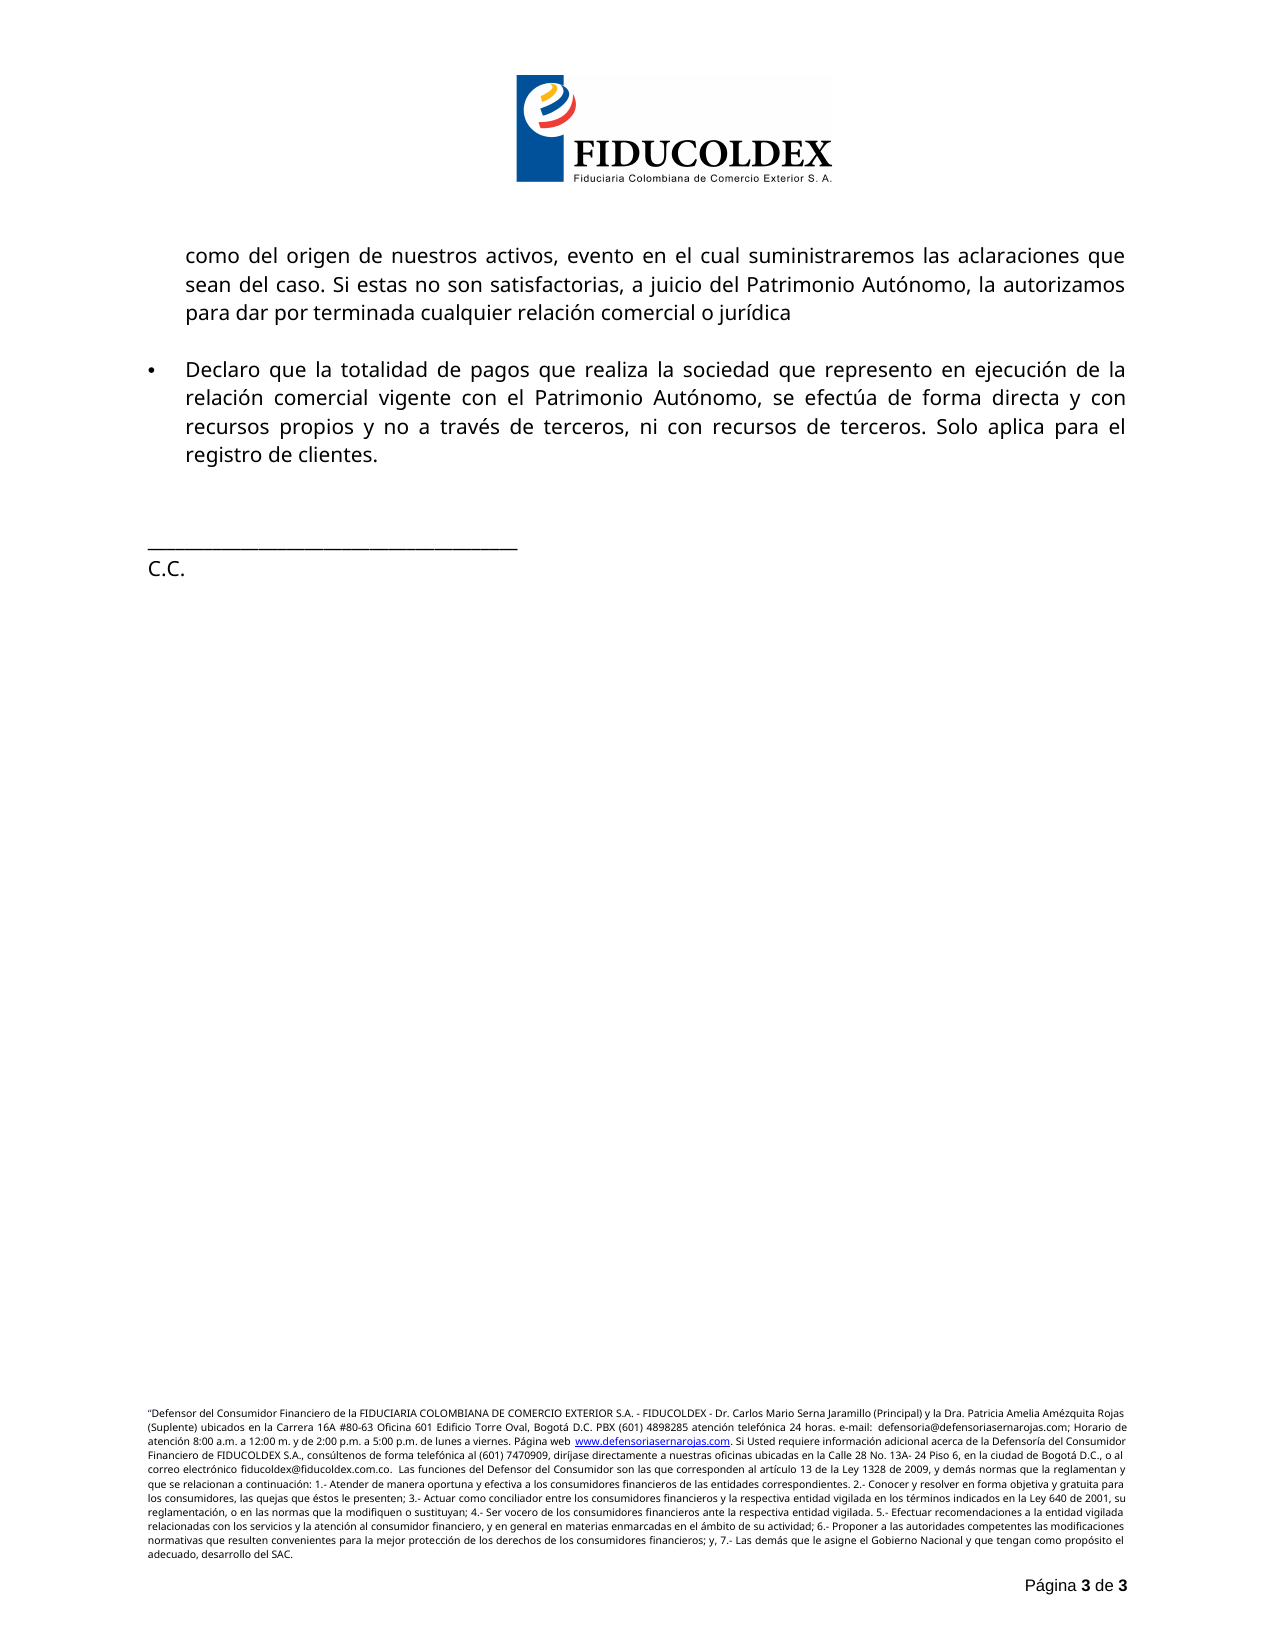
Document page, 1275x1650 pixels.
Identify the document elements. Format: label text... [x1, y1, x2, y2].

list Declaro que la totalidad de pagos que realiza la sociedad que represento en ejecución de la relación comercial vigente con el Patrimonio Autónomo, se efectúa de forma directa y con recursos propios y no a través de terceros, ni con recursos de terceros. Solo aplica para el registro de clientes. [148, 355, 1127, 469]
text ________________________________________ [148, 526, 1127, 554]
text C.C. [148, 554, 1127, 582]
picture [516, 75, 833, 185]
